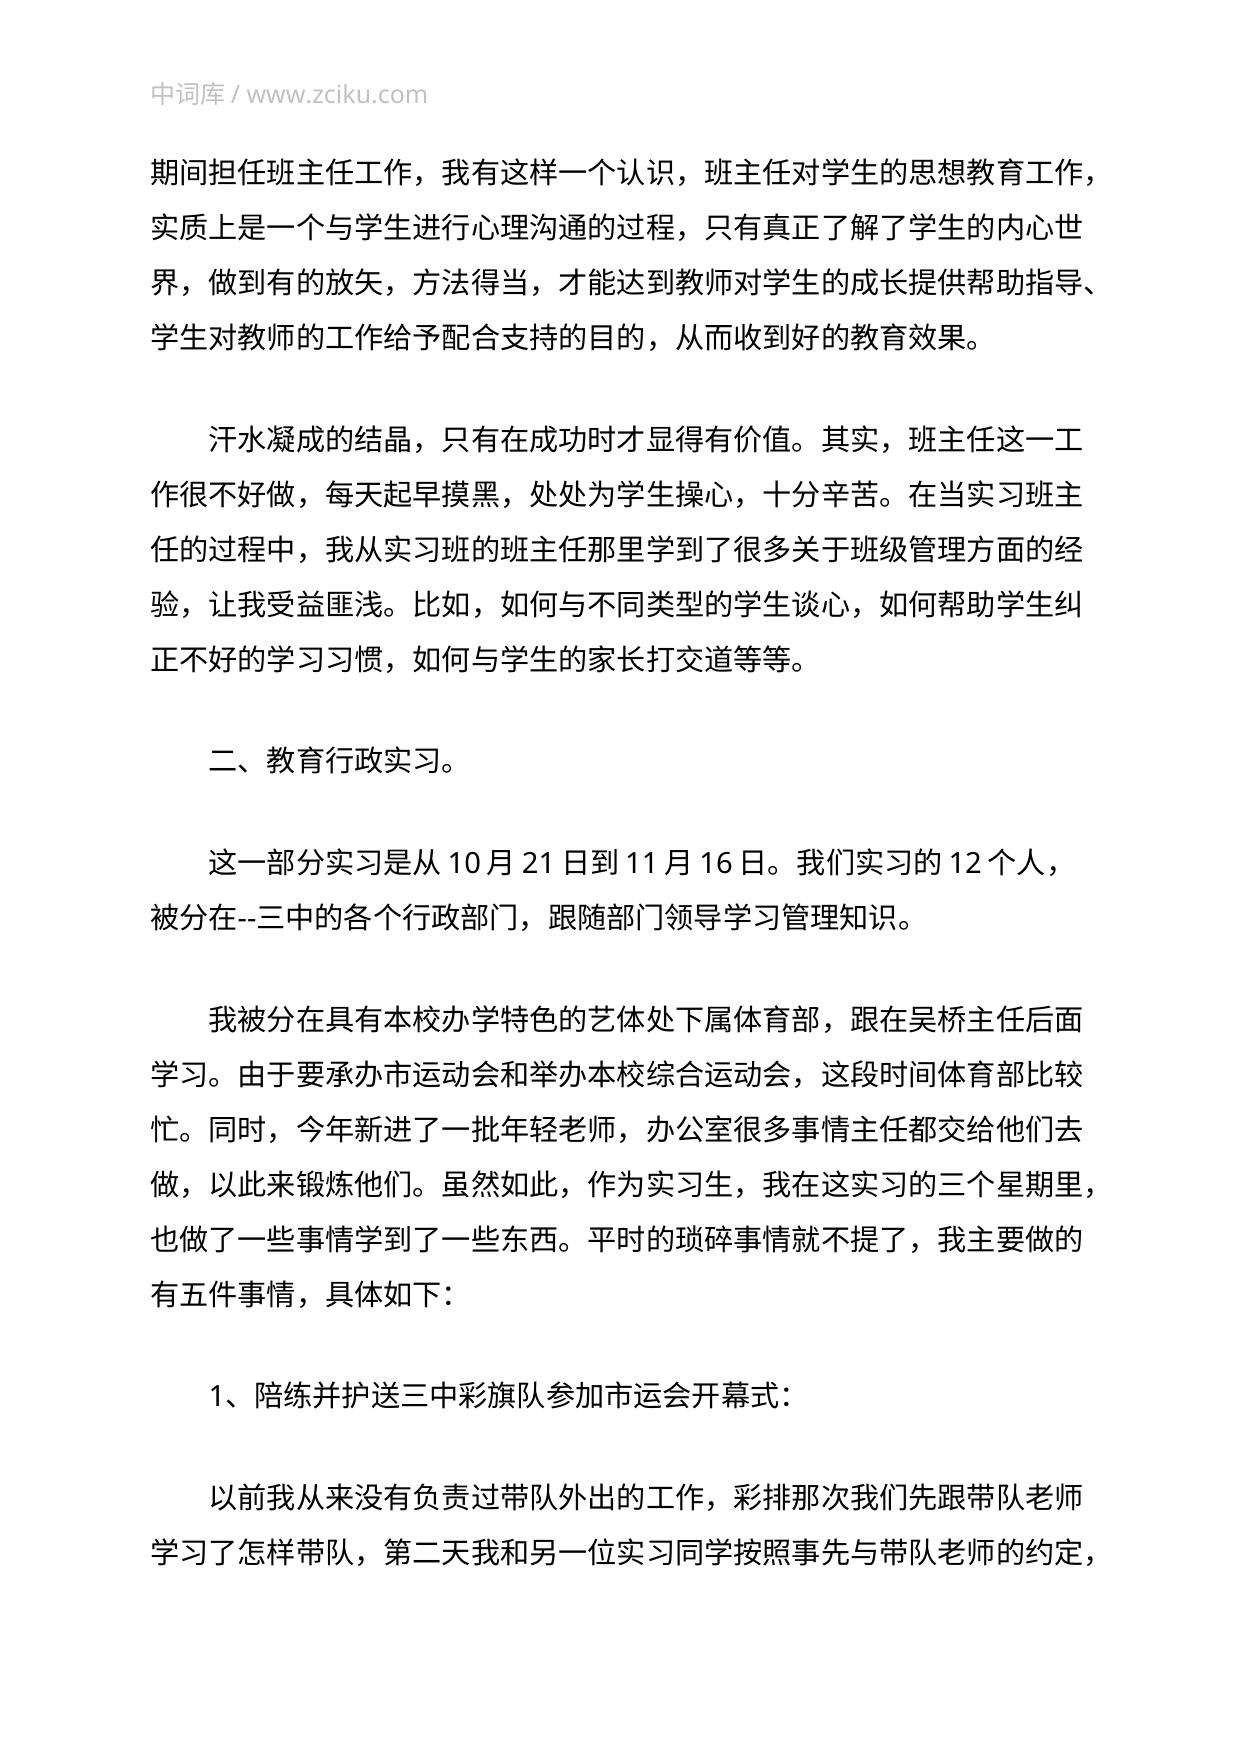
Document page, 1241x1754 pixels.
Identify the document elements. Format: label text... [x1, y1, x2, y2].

text 二、教育行政实习。 [150, 738, 1090, 780]
text 汗水凝成的结晶，只有在成功时才显得有价值。其实，班主任这一工作很不好做，每天起早摸黑，处处为学生操心，十分辛苦。在当实习班主任的过程中，我从实习班的班主任那里学到了很多关于班级管理方面的经验，让我受益匪浅。比如，如何与不同类型的学生谈心，如何帮助学生纠正不好的学习习惯，如何与学生的家长打交道等等。 [150, 416, 1090, 678]
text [150, 1475, 1090, 1572]
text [150, 150, 1090, 357]
text 这一部分实习是从10月21日到11月16日。我们实习的12个人，被分在--三中的各个行政部门，跟随部门领导学习管理知识。 [150, 839, 1090, 937]
text 1、陪练并护送三中彩旗队参加市运会开幕式： [150, 1373, 1090, 1415]
text 我被分在具有本校办学特色的艺体处下属体育部，跟在吴桥主任后面学习。由于要承办市运动会和举办本校综合运动会，这段时间体育部比较忙。同时，今年新进了一批年轻老师，办公室很多事情主任都交给他们去做，以此来锻炼他们。虽然如此，作为实习生，我在这实习的三个星期里，也做了一些事情学到了一些东西。平时的琐碎事情就不提了，我主要做的有五件事情，具体如下： [150, 997, 1090, 1313]
